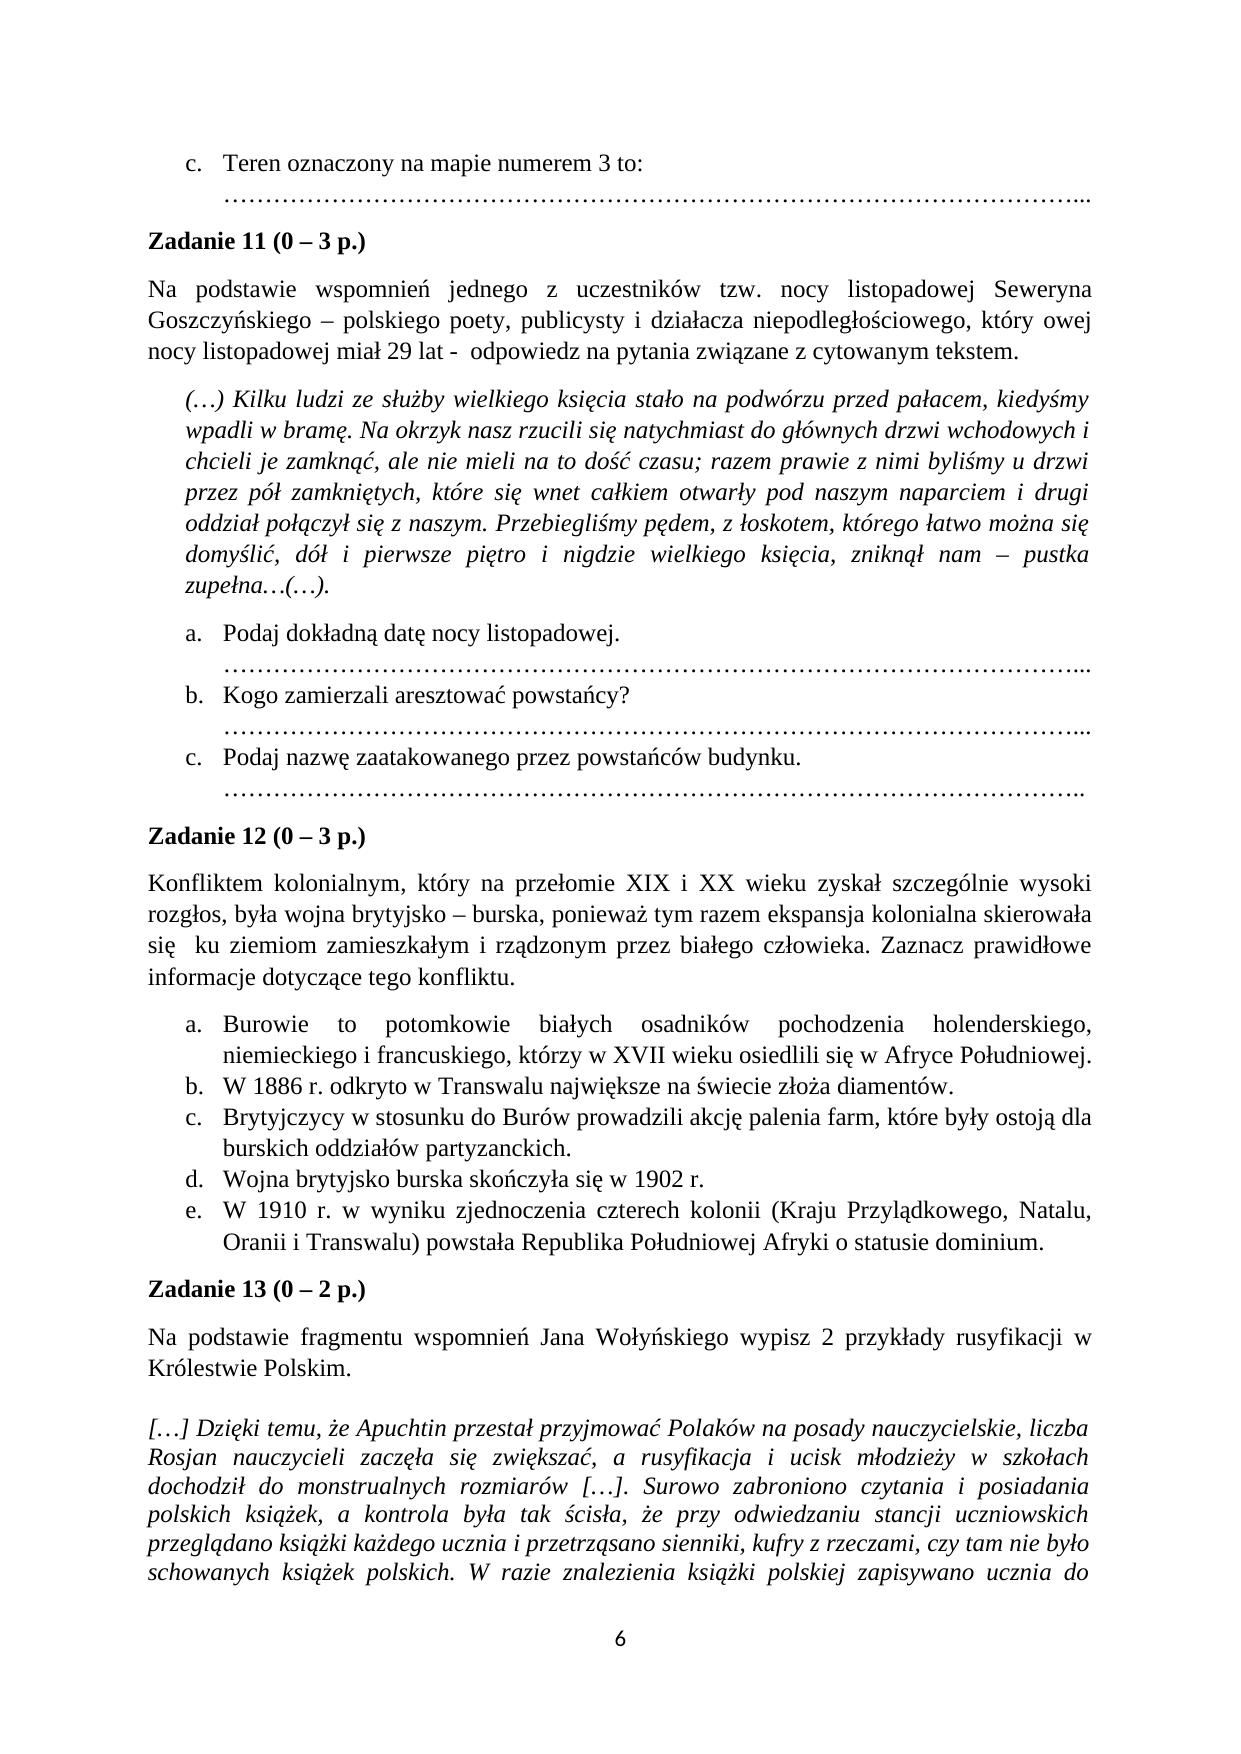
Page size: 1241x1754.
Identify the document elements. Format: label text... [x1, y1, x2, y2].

list Kogo zamierzali aresztować powstańcy? …………………………………………………………………………………………... [185, 680, 1093, 740]
list W 1886 r. odkryto w Transwalu największe na świecie złoża diamentów. [185, 1071, 1093, 1100]
text Zadanie 13 (0 – 2 p.) [148, 1274, 1093, 1303]
list W 1910 r. w wyniku zjednoczenia czterech kolonii (Kraju Przylądkowego, Natalu, Oranii i Transwalu) powstała Republika Południowej Afryki o statusie dominium. [185, 1196, 1093, 1255]
list Podaj nazwę zaatakowanego przez powstańców budynku. ………………………………………………………………………………………….. [185, 742, 1093, 802]
text Na podstawie fragmentu wspomnień Jana Wołyńskiego wypisz 2 przykłady rusyfikacji w Królestwie Polskim. [148, 1322, 1093, 1382]
text Na podstawie wspomnień jednego z uczestników tzw. nocy listopadowej Seweryna Goszczyńskiego – polskiego poety, publicysty i działacza niepodległościowego, który owej nocy listopadowej miał 29 lat - odpowiedz na pytania związane z cytowanym tekstem. [148, 274, 1093, 365]
text Zadanie 11 (0 – 3 p.) [148, 226, 1093, 255]
list Burowie to potomkowie białych osadników pochodzenia holenderskiego, niemieckiego i francuskiego, którzy w XVII wieku osiedlili się w Afryce Południowej. [185, 1009, 1093, 1069]
list Teren oznaczony na mapie numerem 3 to: [185, 148, 1093, 176]
text Zadanie 12 (0 – 3 p.) [148, 821, 1093, 849]
text (…) Kilku ludzi ze służby wielkiego księcia stało na podwórzu przed pałacem, kiedyśmy wpadli w bramę. Na okrzyk nasz rzucili się natychmiast do głównych drzwi wchodowych i chcieli je zamknąć, ale nie mieli na to dość czasu; razem prawie z nimi byliśmy u drzwi przez pół zamkniętych, które się wnet całkiem otwarły pod naszym naparciem i drugi oddział połączył się z naszym. Przebiegliśmy pędem, z łoskotem, którego łatwo można się domyślić, dół i pierwsze piętro i nigdzie wielkiego księcia, zniknął nam – pustka zupełna…(…). [185, 384, 1093, 599]
list …………………………………………………………………………………………... [223, 179, 1093, 207]
list Brytyjczycy w stosunku do Burów prowadzili akcję palenia farm, które były ostoją dla burskich oddziałów partyzanckich. [185, 1102, 1093, 1162]
list Wojna brytyjsko burska skończyła się w 1902 r. [185, 1164, 1093, 1193]
text Konfliktem kolonialnym, który na przełomie XIX i XX wieku zyskał szczególnie wysoki rozgłos, była wojna brytyjsko – burska, ponieważ tym razem ekspansja kolonialna skierowała się ku ziemiom zamieszkałym i rządzonym przez białego człowieka. Zaznacz prawidłowe informacje dotyczące tego konfliktu. [148, 868, 1093, 990]
list Podaj dokładną datę nocy listopadowej. …………………………………………………………………………………………... [185, 618, 1093, 678]
